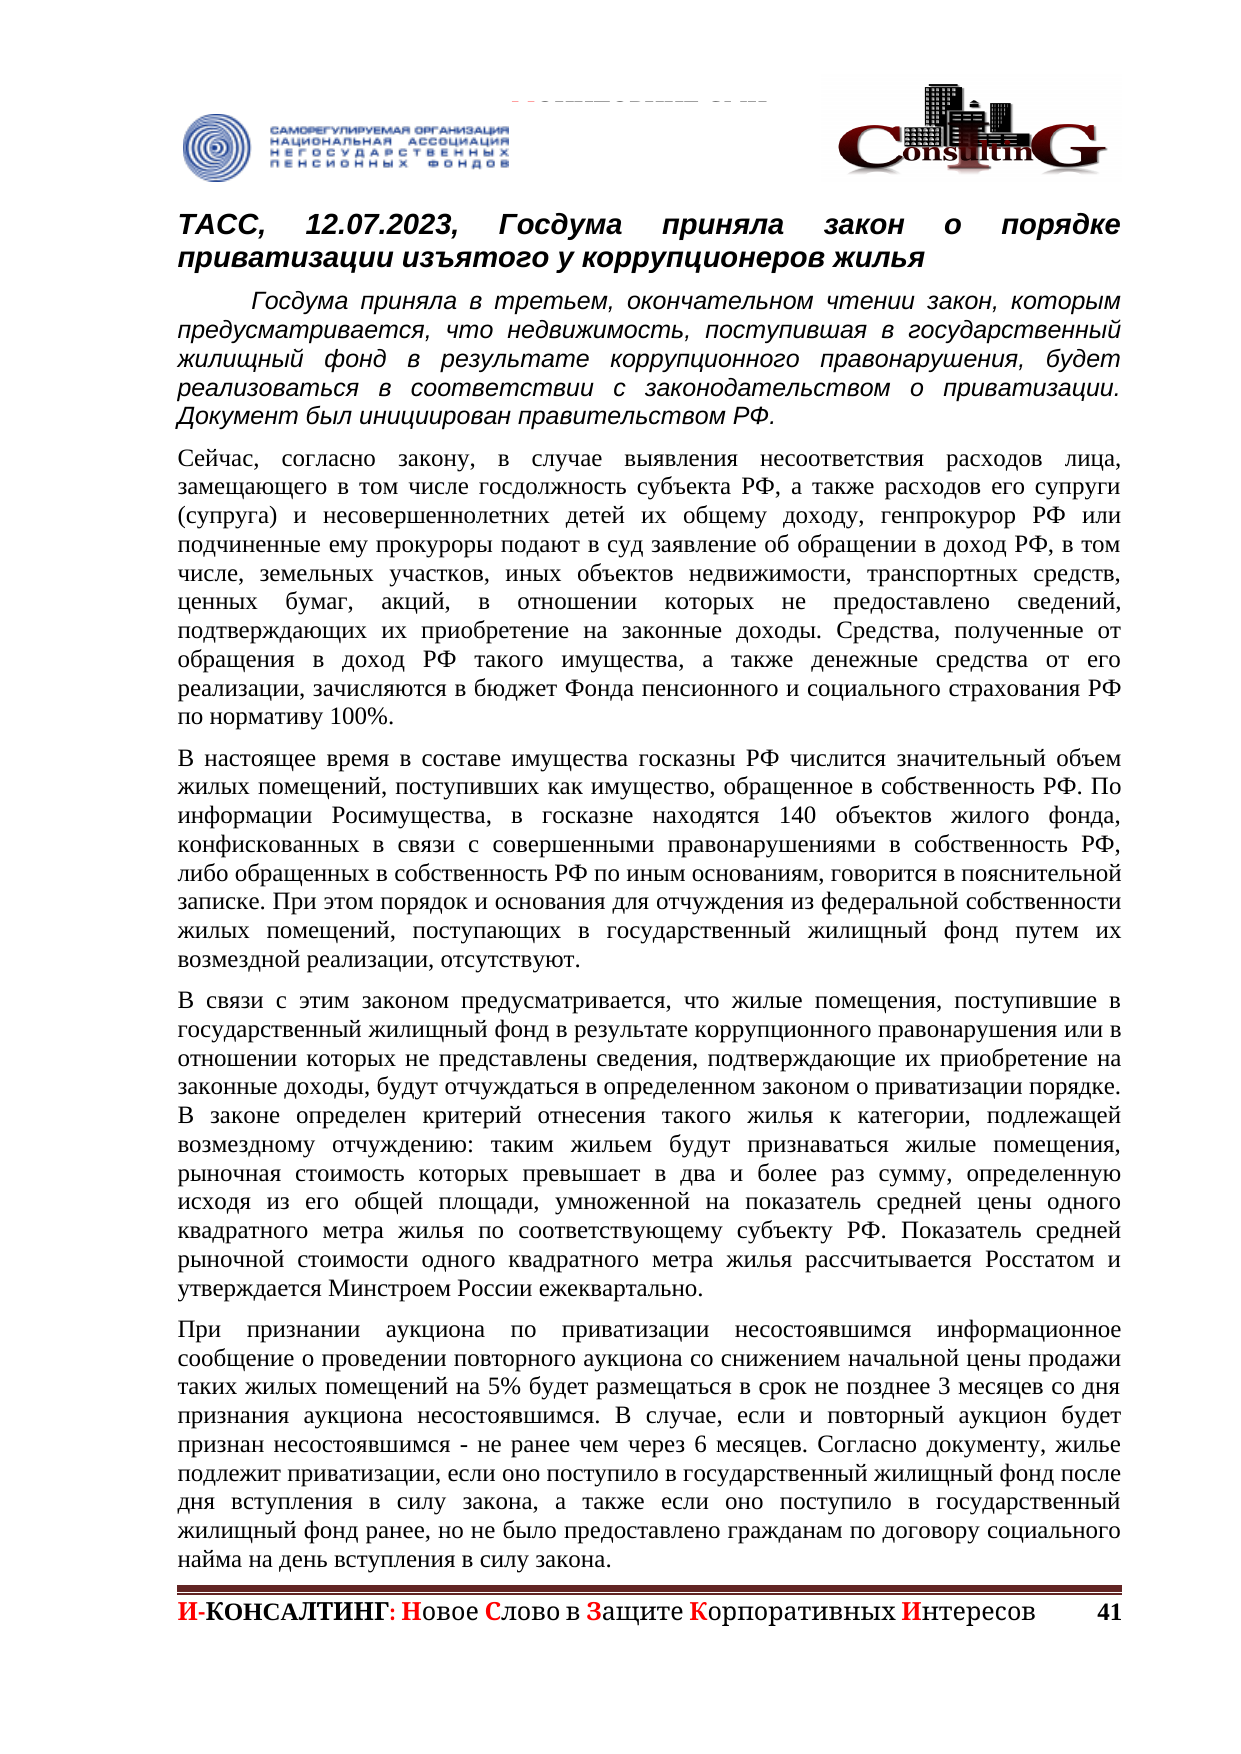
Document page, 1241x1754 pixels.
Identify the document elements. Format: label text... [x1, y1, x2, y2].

picture [183, 114, 509, 182]
text При признании аукциона по приватизации несостоявшимся информационное сообщение о проведении повторного аукциона со снижением начальной цены продажи таких жилых помещений на 5% будет размещаться в срок не позднее 3 месяцев со дня признания аукциона несостоявшимся. В случае, если и повторный аукцион будет признан несостоявшимся - не ранее чем через 6 месяцев. Согласно документу, жилье подлежит приватизации, если оно поступило в государственный жилищный фонд после дня вступления в силу закона, а также если оно поступило в государственный жилищный фонд ранее, но не было предоставлено гражданам по договору социального найма на день вступления в силу закона. [177, 1314, 1122, 1573]
subtitle Госдума приняла в третьем, окончательном чтении закон, которым предусматривается, что недвижимость, поступившая в государственный жилищный фонд в результате коррупционного правонарушения, будет реализоваться в соответствии с законодательством о приватизации. Документ был инициирован правительством РФ. [177, 286, 1122, 430]
picture [821, 73, 1122, 182]
text Сейчас, согласно закону, в случае выявления несоответствия расходов лица, замещающего в том числе госдолжность субъекта РФ, а также расходов его супруги (супруга) и несовершеннолетних детей их общему доходу, генпрокурор РФ или подчиненные ему прокуроры подают в суд заявление об обращении в доход РФ, в том числе, земельных участков, иных объектов недвижимости, транспортных средств, ценных бумаг, акций, в отношении которых не предоставлено сведений, подтверждающих их приобретение на законные доходы. Средства, полученные от обращения в доход РФ такого имущества, а также денежные средства от его реализации, зачисляются в бюджет Фонда пенсионного и социального страхования РФ по нормативу 100%. [177, 443, 1122, 730]
text В настоящее время в составе имущества госказны РФ числится значительный объем жилых помещений, поступивших как имущество, обращенное в собственность РФ. По информации Росимущества, в госказне находятся 140 объектов жилого фонда, конфискованных в связи с совершенными правонарушениями в собственность РФ, либо обращенных в собственность РФ по иным основаниям, говорится в пояснительной записке. При этом порядок и основания для отчуждения из федеральной собственности жилых помещений, поступающих в государственный жилищный фонд путем их возмездной реализации, отсутствуют. [177, 743, 1122, 973]
text В связи с этим законом предусматривается, что жилые помещения, поступившие в государственный жилищный фонд в результате коррупционного правонарушения или в отношении которых не представлены сведения, подтверждающие их приобретение на законные доходы, будут отчуждаться в определенном законом о приватизации порядке. В законе определен критерий отнесения такого жилья к категории, подлежащей возмездному отчуждению: таким жильем будут признаваться жилые помещения, рыночная стоимость которых превышает в два и более раз сумму, определенную исходя из его общей площади, умноженной на показатель средней цены одного квадратного метра жилья по соответствующему субъекту РФ. Показатель средней рыночной стоимости одного квадратного метра жилья рассчитывается Росстатом и утверждается Минстроем России ежеквартально. [177, 985, 1122, 1301]
subtitle ТАСС, 12.07.2023, Госдума приняла закон о порядке приватизации изъятого у коррупционеров жилья [177, 207, 1122, 274]
